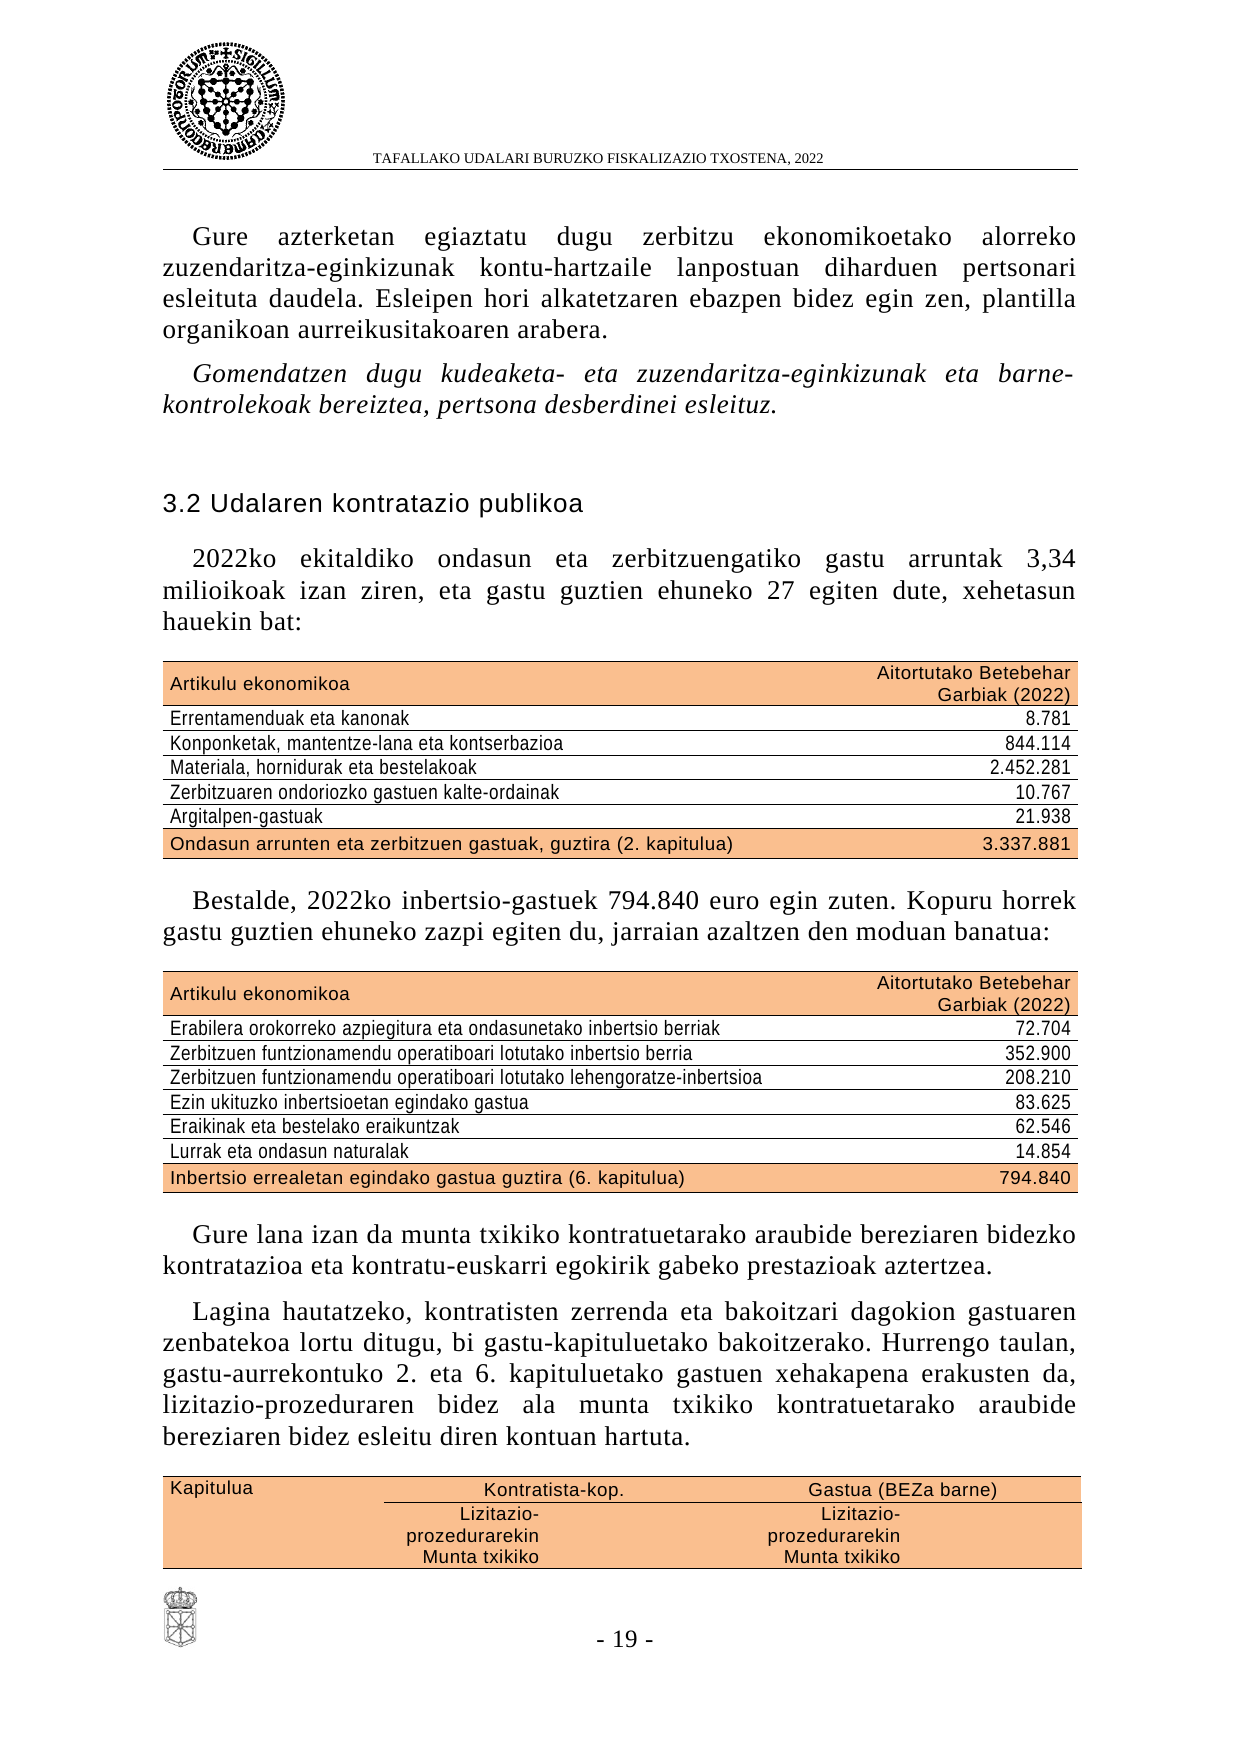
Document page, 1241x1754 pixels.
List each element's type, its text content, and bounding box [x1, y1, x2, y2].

text 3.2 Udalaren kontratazio publikoa [162, 488, 1078, 518]
table_cell 3.337.881 [812, 829, 1078, 858]
table_cell Inbertsio errealetan egindako gastua guztira (6. kapitulua) [163, 1164, 812, 1192]
table_cell 8.781 [812, 706, 1078, 730]
table_header Kapitulua [163, 1477, 384, 1568]
table_cell 14.854 [812, 1139, 1078, 1163]
table_cell Lizitazio-prozedurarekin Munta txikiko kontratuetarako araubide berezia [384, 1503, 546, 1568]
table_cell Zerbitzuaren ondoriozko gastuen kalte-ordainak [163, 780, 812, 804]
table_cell 352.900 [812, 1041, 1078, 1065]
table_cell 10.767 [812, 780, 1078, 804]
table_cell 83.625 [812, 1090, 1078, 1114]
table_header Kontratista-kop. [384, 1477, 724, 1502]
table_cell [546, 1503, 725, 1568]
table_cell 794.840 [812, 1164, 1078, 1192]
table_cell Errentamenduak eta kanonak [163, 706, 812, 730]
text Gomendatzen dugu kudeaketa- eta zuzendaritza-eginkizunak eta barne-kontrolekoak bereiztea, pertsona desberdinei esleituz. [162, 357, 1078, 419]
table_cell Eraikinak eta bestelako eraikuntzak [163, 1115, 812, 1138]
text Lagina hautatzeko, kontratisten zerrenda eta bakoitzari dagokion gastuaren zenbatekoa lortu ditugu, bi gastu-kapituluetako bakoitzerako. Hurrengo taulan, gastu-aurrekontuko 2. eta 6. kapituluetako gastuen xehakapena erakusten da, lizitazio-prozeduraren bidez ala munta txikiko kontratuetarako araubide bereziaren bidez esleitu diren kontuan hartuta. [162, 1295, 1078, 1451]
table_header Aitortutako Betebehar Garbiak (2022) [812, 662, 1078, 705]
table_cell 62.546 [812, 1115, 1078, 1138]
table_cell [908, 1503, 1082, 1568]
table_header Gastua (BEZa barne) [724, 1477, 1081, 1502]
table_header Artikulu ekonomikoa [163, 972, 812, 1015]
table_cell Zerbitzuen funtzionamendu operatiboari lotutako inbertsio berria [163, 1041, 812, 1065]
text Bestalde, 2022ko inbertsio-gastuek 794.840 euro egin zuten. Kopuru horrek gastu guztien ehuneko zazpi egiten du, jarraian azaltzen den moduan banatua: [162, 884, 1078, 946]
text Gure azterketan egiaztatu dugu zerbitzu ekonomikoetako alorreko zuzendaritza-eginkizunak kontu-hartzaile lanpostuan diharduen pertsonari esleituta daudela. Esleipen hori alkatetzaren ebazpen bidez egin zen, plantilla organikoan aurreikusitakoaren arabera. [162, 220, 1078, 344]
table_cell 72.704 [812, 1016, 1078, 1040]
table_cell Ezin ukituzko inbertsioetan egindako gastua [163, 1090, 812, 1114]
table_cell 21.938 [812, 805, 1078, 828]
table_cell 844.114 [812, 731, 1078, 755]
table_cell Zerbitzuen funtzionamendu operatiboari lotutako lehengoratze-inbertsioa [163, 1066, 812, 1089]
table_cell Ondasun arrunten eta zerbitzuen gastuak, guztira (2. kapitulua) [163, 829, 812, 858]
picture [162, 38, 289, 164]
text 2022ko ekitaldiko ondasun eta zerbitzuengatiko gastu arruntak 3,34 milioikoak izan ziren, eta gastu guztien ehuneko 27 egiten dute, xehetasun hauekin bat: [162, 543, 1078, 636]
table_cell Lurrak eta ondasun naturalak [163, 1139, 812, 1163]
table_cell Materiala, hornidurak eta bestelakoak [163, 756, 812, 779]
table_cell 208.210 [812, 1066, 1078, 1089]
picture [162, 1586, 198, 1648]
text Gure lana izan da munta txikiko kontratuetarako araubide bereziaren bidezko kontratazioa eta kontratu-euskarri egokirik gabeko prestazioak aztertzea. [162, 1218, 1078, 1281]
table_cell Lizitazio-prozedurarekin Munta txikiko kontratuetarako araubide berezia [725, 1503, 908, 1568]
table_cell Argitalpen-gastuak [163, 805, 812, 828]
table_header Aitortutako Betebehar Garbiak (2022) [812, 972, 1078, 1015]
table_cell Konponketak, mantentze-lana eta kontserbazioa [163, 731, 812, 755]
table_cell 2.452.281 [812, 756, 1078, 779]
table_cell Erabilera orokorreko azpiegitura eta ondasunetako inbertsio berriak [163, 1016, 812, 1040]
table_header Artikulu ekonomikoa [163, 662, 812, 705]
